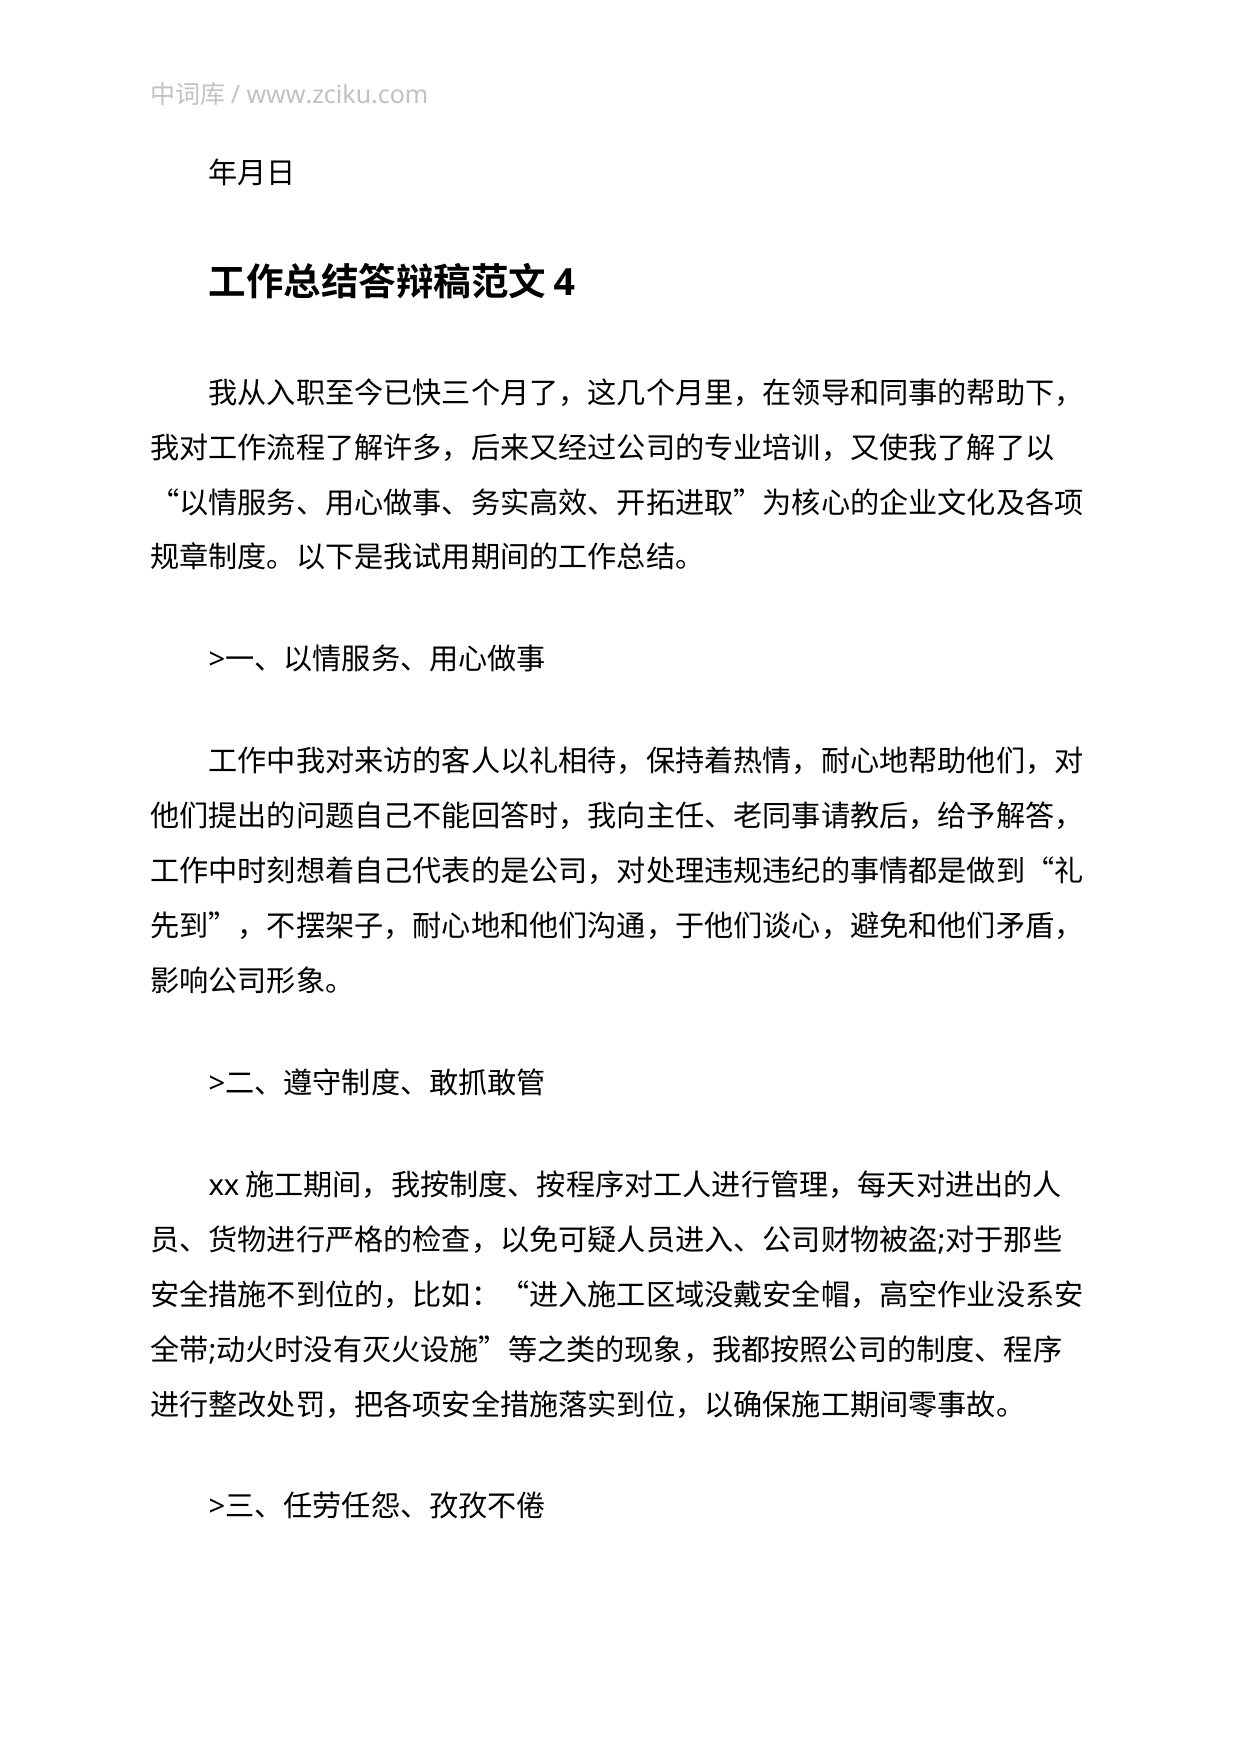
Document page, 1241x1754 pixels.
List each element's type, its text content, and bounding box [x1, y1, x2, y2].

text 年月日 [150, 150, 1090, 192]
text 工作中我对来访的客人以礼相待，保持着热情，耐心地帮助他们，对他们提出的问题自己不能回答时，我向主任、老同事请教后，给予解答，工作中时刻想着自己代表的是公司，对处理违规违纪的事情都是做到“礼先到”，不摆架子，耐心地和他们沟通，于他们谈心，避免和他们矛盾，影响公司形象。 [150, 738, 1090, 1000]
text >三、任劳任怨、孜孜不倦 [150, 1483, 1090, 1525]
text >一、以情服务、用心做事 [150, 636, 1090, 678]
text xx施工期间，我按制度、按程序对工人进行管理，每天对进出的人员、货物进行严格的检查，以免可疑人员进入、公司财物被盗;对于那些安全措施不到位的，比如：“进入施工区域没戴安全帽，高空作业没系安全带;动火时没有灭火设施”等之类的现象，我都按照公司的制度、程序进行整改处罚，把各项安全措施落实到位，以确保施工期间零事故。 [150, 1161, 1090, 1423]
text 工作总结答辩稿范文4 [150, 252, 1090, 306]
text 我从入职至今已快三个月了，这几个月里，在领导和同事的帮助下，我对工作流程了解许多，后来又经过公司的专业培训，又使我了解了以“以情服务、用心做事、务实高效、开拓进取”为核心的企业文化及各项规章制度。以下是我试用期间的工作总结。 [150, 369, 1090, 576]
text >二、遵守制度、敢抓敢管 [150, 1059, 1090, 1102]
